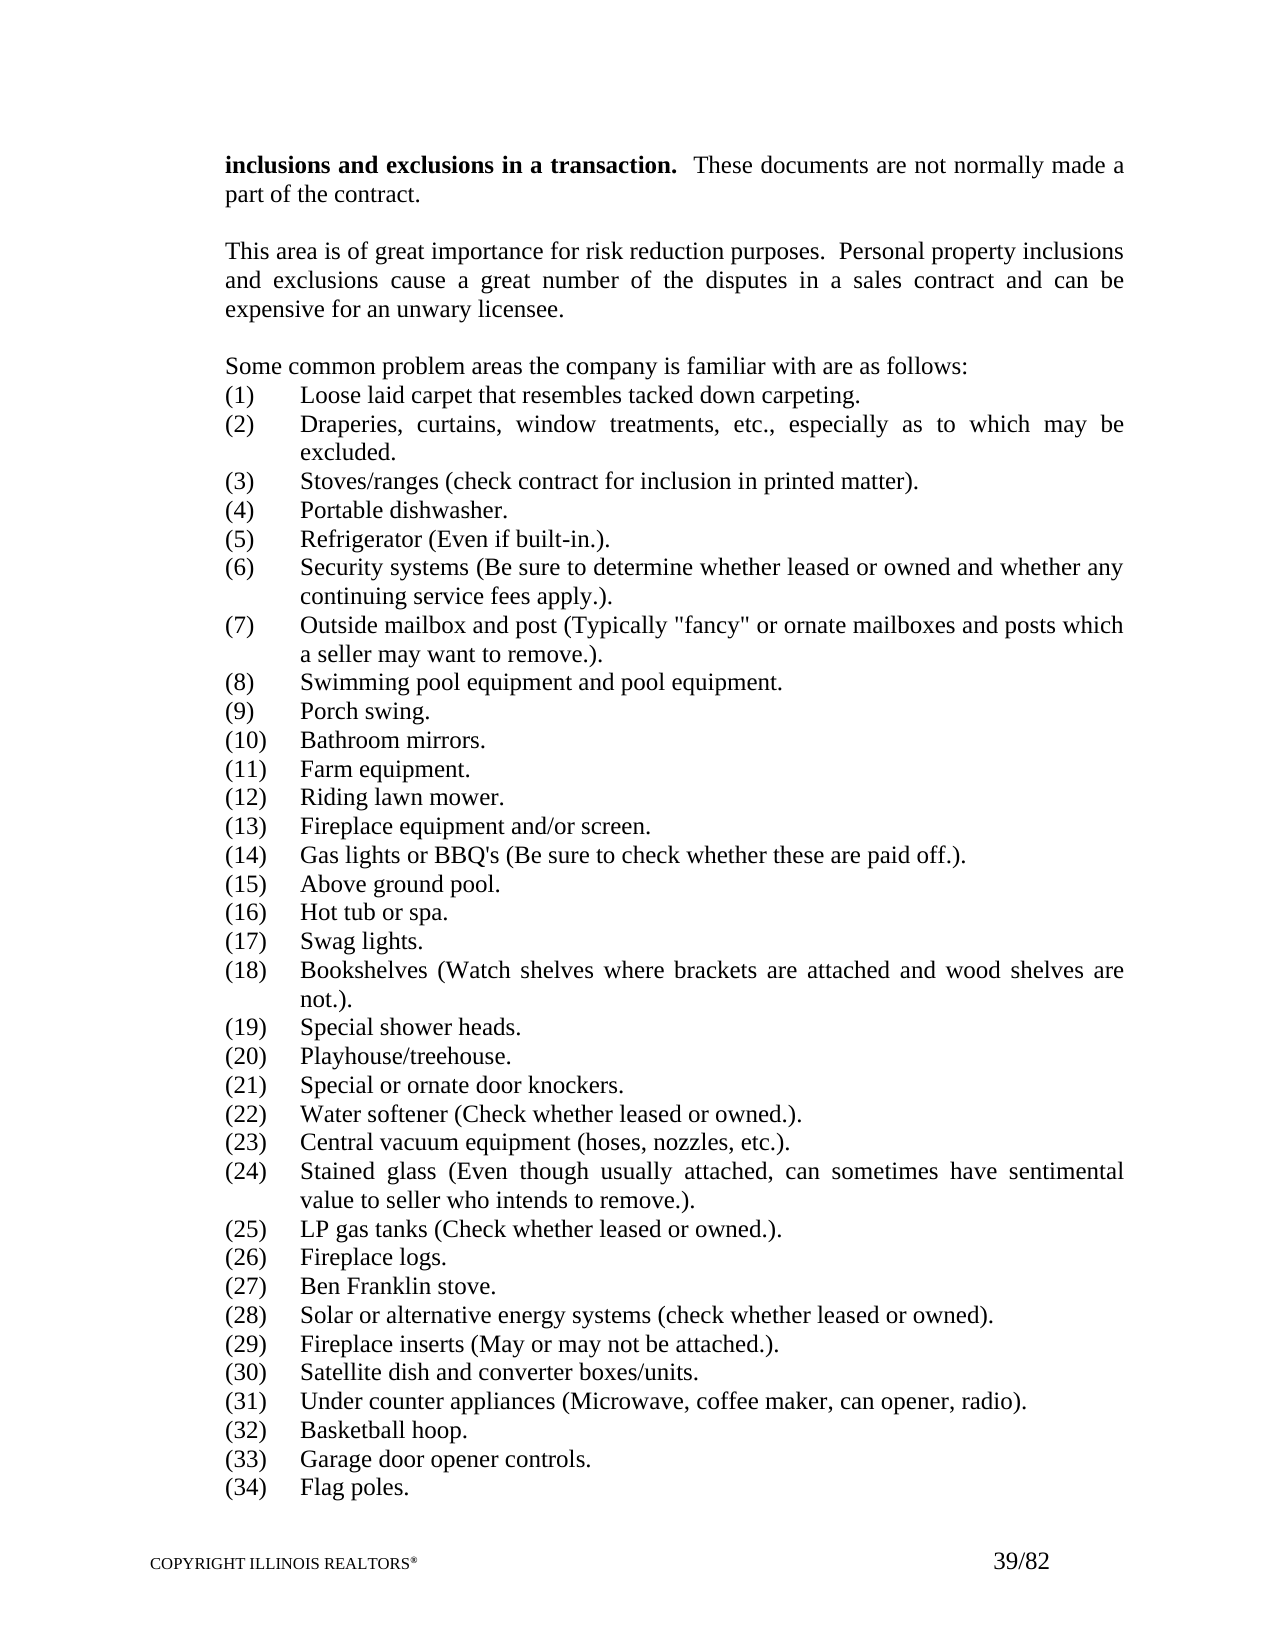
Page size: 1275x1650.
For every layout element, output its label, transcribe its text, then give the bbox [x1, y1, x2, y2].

text Some common problem areas the company is familiar with are as follows: [225, 351, 1125, 380]
text (27) Ben Franklin stove. [225, 1271, 1125, 1300]
text (16) Hot tub or spa. [225, 897, 1125, 926]
text (34) Flag poles. [225, 1472, 1125, 1501]
text (14) Gas lights or BBQ's (Be sure to check whether these are paid off.). [225, 840, 1125, 869]
text (2) Draperies, curtains, window treatments, etc., especially as to which may be excluded. [225, 409, 1125, 466]
text (20) Playhouse/treehouse. [225, 1041, 1125, 1070]
text (23) Central vacuum equipment (hoses, nozzles, etc.). [225, 1127, 1125, 1156]
text (33) Garage door opener controls. [225, 1444, 1125, 1472]
text (30) Satellite dish and converter boxes/units. [225, 1357, 1125, 1386]
text (1) Loose laid carpet that resembles tacked down carpeting. [225, 380, 1125, 409]
text (3) Stoves/ranges (check contract for inclusion in printed matter). [225, 466, 1125, 495]
text (19) Special shower heads. [225, 1012, 1125, 1041]
text (32) Basketball hoop. [225, 1415, 1125, 1444]
text (5) Refrigerator (Even if built-in.). [225, 524, 1125, 552]
text (9) Porch swing. [225, 696, 1125, 725]
text (17) Swag lights. [225, 926, 1125, 955]
text (21) Special or ornate door knockers. [225, 1070, 1125, 1099]
text (22) Water softener (Check whether leased or owned.). [225, 1099, 1125, 1127]
text (11) Farm equipment. [225, 754, 1125, 782]
text (26) Fireplace logs. [225, 1242, 1125, 1271]
text (24) Stained glass (Even though usually attached, can sometimes have sentimental value to seller who intends to remove.). [225, 1156, 1125, 1214]
text (4) Portable dishwasher. [225, 495, 1125, 524]
text (7) Outside mailbox and post (Typically "fancy" or ornate mailboxes and posts which a seller may want to remove.). [225, 610, 1125, 667]
text (6) Security systems (Be sure to determine whether leased or owned and whether any continuing service fees apply.). [225, 552, 1125, 610]
text This area is of great importance for risk reduction purposes. Personal property inclusions and exclusions cause a great number of the disputes in a sales contract and can be expensive for an unwary licensee. [225, 236, 1125, 322]
text (8) Swimming pool equipment and pool equipment. [225, 667, 1125, 696]
text (25) LP gas tanks (Check whether leased or owned.). [225, 1214, 1125, 1242]
text (31) Under counter appliances (Microwave, coffee maker, can opener, radio). [225, 1386, 1125, 1415]
text (28) Solar or alternative energy systems (check whether leased or owned). [225, 1300, 1125, 1329]
text (18) Bookshelves (Watch shelves where brackets are attached and wood shelves are not.). [225, 955, 1125, 1012]
text (13) Fireplace equipment and/or screen. [225, 811, 1125, 840]
text (29) Fireplace inserts (May or may not be attached.). [225, 1329, 1125, 1357]
text (15) Above ground pool. [225, 869, 1125, 897]
text (10) Bathroom mirrors. [225, 725, 1125, 754]
text (12) Riding lawn mower. [225, 782, 1125, 811]
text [150, 150, 1125, 207]
